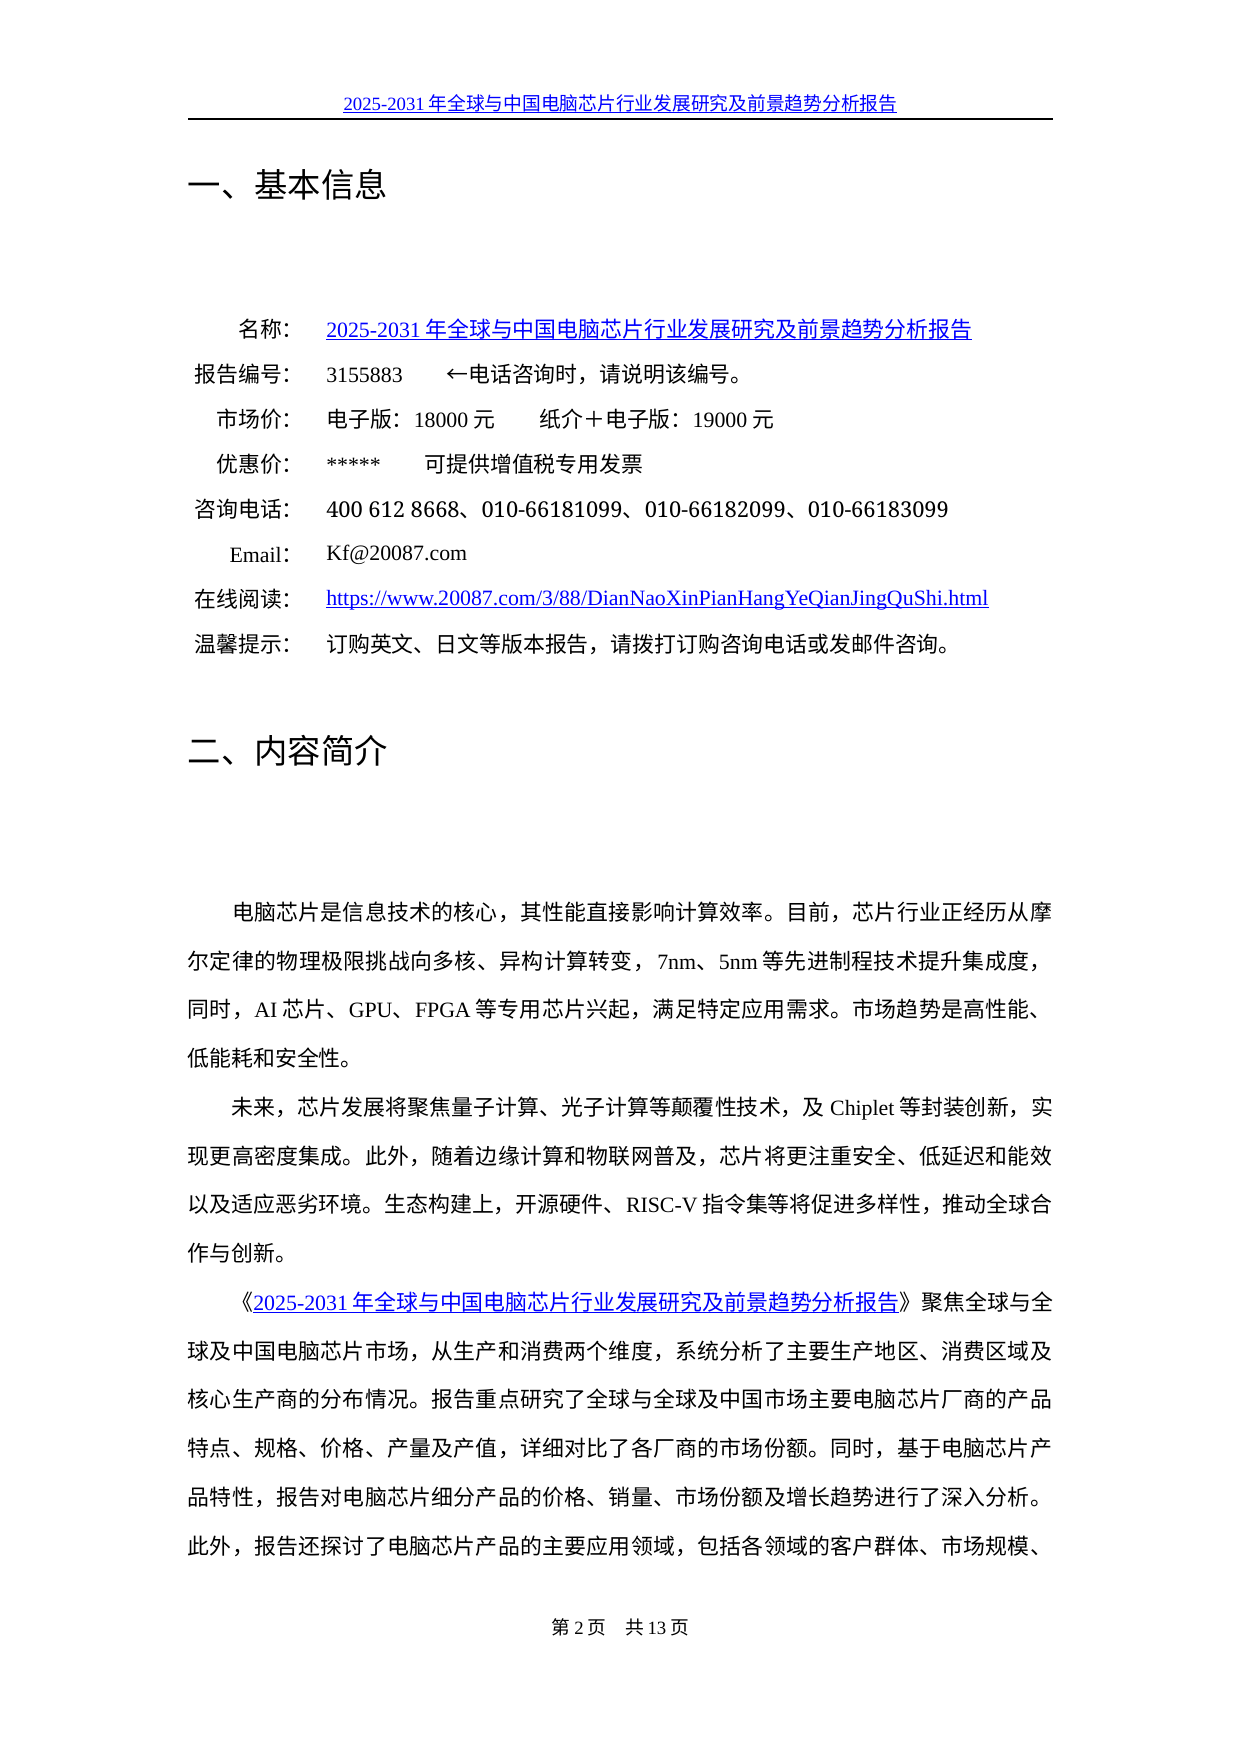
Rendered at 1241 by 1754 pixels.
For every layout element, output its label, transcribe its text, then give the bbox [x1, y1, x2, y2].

table_cell 市场价： [167, 402, 315, 447]
table_cell Email： [167, 537, 315, 582]
table_cell ***** 可提供增值税专用发票 [315, 447, 1073, 492]
table_header 2025-2031年全球与中国电脑芯片行业发展研究及前景趋势分析报告 [315, 312, 1073, 357]
table_cell 在线阅读： [167, 582, 315, 627]
table_cell 报告编号： [167, 357, 315, 402]
table_cell 订购英文、日文等版本报告，请拨打订购咨询电话或发邮件咨询。 [315, 627, 1073, 672]
table_cell 电子版：18000 元 纸介＋电子版：19000 元 [315, 402, 1073, 447]
table_cell Kf@20087.com [315, 537, 1073, 582]
table_cell [315, 582, 1073, 627]
title 二、内容简介 [187, 717, 1053, 782]
table_cell 咨询电话： [167, 492, 315, 537]
title 一、基本信息 [187, 150, 1053, 215]
table_cell 优惠价： [167, 447, 315, 492]
table_cell 温馨提示： [167, 627, 315, 672]
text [187, 894, 1053, 1561]
table_cell 400 612 8668、010-66181099、010-66182099、010-66183099 [315, 492, 1073, 537]
table_header 名称： [167, 312, 315, 357]
table_cell 3155883 ←电话咨询时，请说明该编号。 [315, 357, 1073, 402]
